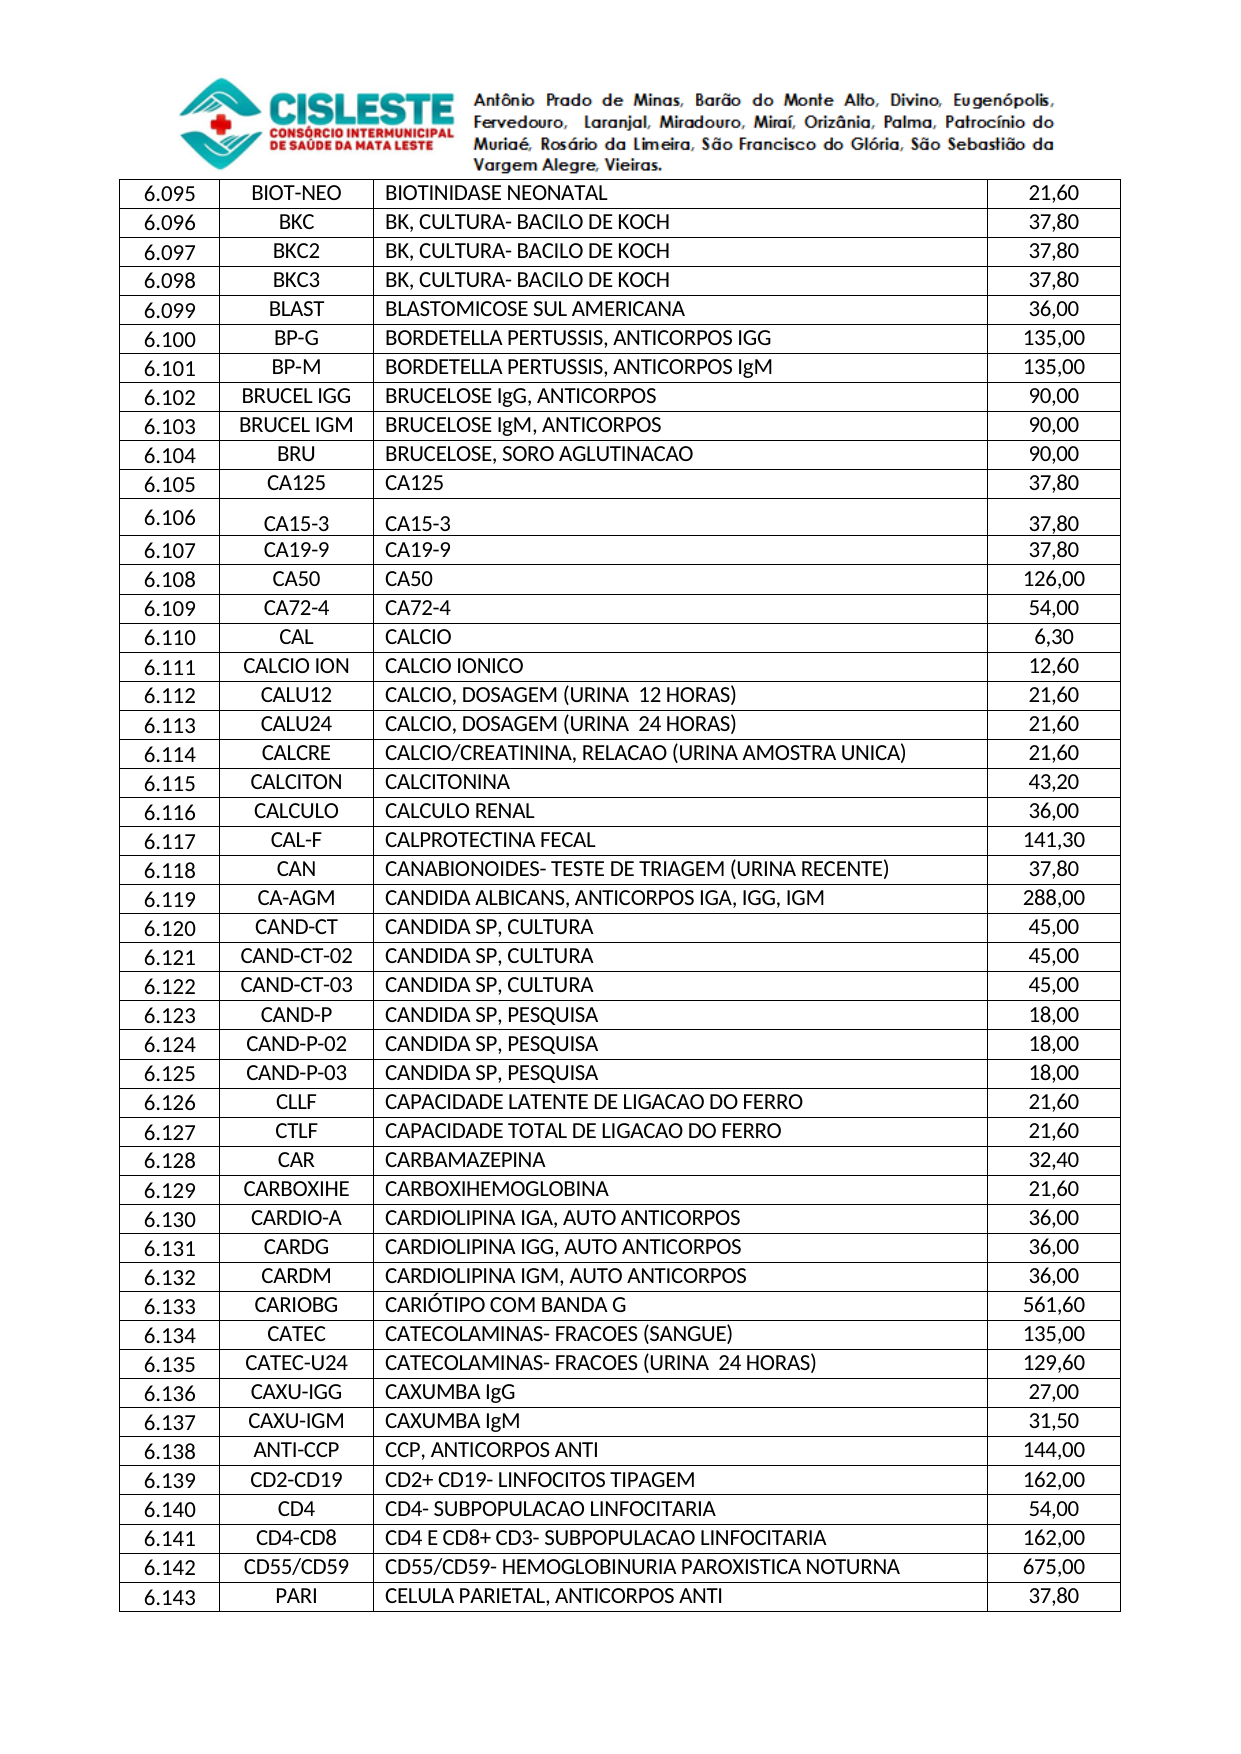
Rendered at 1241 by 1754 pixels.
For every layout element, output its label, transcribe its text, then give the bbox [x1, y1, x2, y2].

table_cell 37,80 [988, 209, 1120, 237]
table_cell CAXU-IGM [220, 1408, 373, 1436]
table_cell CAL [220, 624, 373, 652]
table_cell CALCIO IONICO [374, 653, 987, 681]
table_cell BRUCEL IGG [220, 383, 373, 411]
table_cell CALCULO RENAL [374, 798, 987, 826]
table_cell 37,80 [988, 499, 1120, 535]
table_cell 6.111 [120, 653, 219, 681]
table_cell CAND-CT-03 [220, 972, 373, 1000]
table_cell 6.107 [120, 536, 219, 564]
table_cell CALCULO [220, 798, 373, 826]
table_cell CANDIDA SP, PESQUISA [374, 1030, 987, 1058]
table_cell 21,60 [988, 711, 1120, 739]
table_cell 6.126 [120, 1089, 219, 1117]
table_cell BORDETELLA PERTUSSIS, ANTICORPOS IgM [374, 354, 987, 382]
table_cell CCP, ANTICORPOS ANTI [374, 1437, 987, 1465]
table_cell CAND-CT [220, 914, 373, 942]
table_cell 6.104 [120, 441, 219, 469]
table_cell BP-M [220, 354, 373, 382]
table_cell CAXUMBA IgG [374, 1379, 987, 1407]
table_cell CLLF [220, 1089, 373, 1117]
table_cell 6.121 [120, 943, 219, 971]
table_cell 6.096 [120, 209, 219, 237]
table_cell 43,20 [988, 769, 1120, 797]
table_cell 6.143 [120, 1583, 219, 1611]
table_cell 37,80 [988, 856, 1120, 884]
table_cell 90,00 [988, 383, 1120, 411]
table_cell 32,40 [988, 1147, 1120, 1175]
table_cell 18,00 [988, 1030, 1120, 1058]
table_cell 6.116 [120, 798, 219, 826]
table_cell 6.142 [120, 1554, 219, 1582]
table_cell CARIOBG [220, 1292, 373, 1320]
table_cell 135,00 [988, 1321, 1120, 1349]
picture [177, 73, 1063, 179]
table_cell 37,80 [988, 536, 1120, 564]
table_cell 6.140 [120, 1495, 219, 1523]
table_cell CANDIDA SP, CULTURA [374, 914, 987, 942]
table_cell 6.133 [120, 1292, 219, 1320]
table_cell 6.101 [120, 354, 219, 382]
table_cell CAPACIDADE TOTAL DE LIGACAO DO FERRO [374, 1118, 987, 1146]
table_cell 21,60 [988, 1176, 1120, 1204]
table_cell CARDIOLIPINA IGG, AUTO ANTICORPOS [374, 1234, 987, 1262]
table_cell CATEC [220, 1321, 373, 1349]
table_cell 37,80 [988, 470, 1120, 498]
table_cell CAXUMBA IgM [374, 1408, 987, 1436]
table_cell 45,00 [988, 914, 1120, 942]
table_cell 288,00 [988, 885, 1120, 913]
table_cell 6.115 [120, 769, 219, 797]
table_cell 6.108 [120, 565, 219, 593]
table_cell CALPROTECTINA FECAL [374, 827, 987, 855]
table_cell CALCIO, DOSAGEM (URINA 12 HORAS) [374, 682, 987, 710]
table_cell BKC3 [220, 267, 373, 295]
table_cell 6.110 [120, 624, 219, 652]
table_cell CD4 [220, 1495, 373, 1523]
table_cell CAND-P [220, 1001, 373, 1029]
table_cell 36,00 [988, 1263, 1120, 1291]
table_cell CALCIO, DOSAGEM (URINA 24 HORAS) [374, 711, 987, 739]
table_cell 6.123 [120, 1001, 219, 1029]
table_cell BK, CULTURA- BACILO DE KOCH [374, 238, 987, 266]
table_cell 6.100 [120, 325, 219, 353]
table_cell CA-AGM [220, 885, 373, 913]
table_cell 6.109 [120, 595, 219, 622]
table_cell BK, CULTURA- BACILO DE KOCH [374, 209, 987, 237]
table_cell 6.112 [120, 682, 219, 710]
table_cell CD4- SUBPOPULACAO LINFOCITARIA [374, 1495, 987, 1523]
table_cell CAPACIDADE LATENTE DE LIGACAO DO FERRO [374, 1089, 987, 1117]
table_cell CANDIDA ALBICANS, ANTICORPOS IGA, IGG, IGM [374, 885, 987, 913]
table_cell CA50 [220, 565, 373, 593]
table_cell 54,00 [988, 595, 1120, 622]
table_cell 6.120 [120, 914, 219, 942]
table_cell 6.102 [120, 383, 219, 411]
table_cell CARIÓTIPO COM BANDA G [374, 1292, 987, 1320]
table_cell CAXU-IGG [220, 1379, 373, 1407]
table_cell CA72-4 [374, 595, 987, 622]
table_cell CALCITONINA [374, 769, 987, 797]
table_cell 90,00 [988, 412, 1120, 440]
table_cell 36,00 [988, 798, 1120, 826]
table_cell 45,00 [988, 943, 1120, 971]
table_cell 6.122 [120, 972, 219, 1000]
table_cell 6.113 [120, 711, 219, 739]
table_cell 6.138 [120, 1437, 219, 1465]
table_cell 6.117 [120, 827, 219, 855]
table_cell CELULA PARIETAL, ANTICORPOS ANTI [374, 1583, 987, 1611]
table_cell CD2-CD19 [220, 1466, 373, 1494]
table_cell CD4 E CD8+ CD3- SUBPOPULACAO LINFOCITARIA [374, 1525, 987, 1552]
table_cell CAND-CT-02 [220, 943, 373, 971]
table_cell CD2+ CD19- LINFOCITOS TIPAGEM [374, 1466, 987, 1494]
table_cell BIOTINIDASE NEONATAL [374, 180, 987, 207]
table_cell 18,00 [988, 1060, 1120, 1087]
table_cell 162,00 [988, 1525, 1120, 1552]
table_cell CATEC-U24 [220, 1350, 373, 1378]
table_cell 21,60 [988, 180, 1120, 207]
table_cell 6.134 [120, 1321, 219, 1349]
table_cell CA15-3 [374, 499, 987, 535]
table_cell 6.130 [120, 1205, 219, 1233]
table_cell CARDIO-A [220, 1205, 373, 1233]
table_cell BKC2 [220, 238, 373, 266]
table_cell CAND-P-03 [220, 1060, 373, 1087]
table_cell CALCIO ION [220, 653, 373, 681]
table_cell 36,00 [988, 1234, 1120, 1262]
table_cell CA125 [220, 470, 373, 498]
table_cell CD55/CD59- HEMOGLOBINURIA PAROXISTICA NOTURNA [374, 1554, 987, 1582]
table_cell BRUCELOSE IgM, ANTICORPOS [374, 412, 987, 440]
table_cell 45,00 [988, 972, 1120, 1000]
table_cell 6.135 [120, 1350, 219, 1378]
table_cell CD55/CD59 [220, 1554, 373, 1582]
table_cell 37,80 [988, 1583, 1120, 1611]
table_cell BRU [220, 441, 373, 469]
table_cell CA72-4 [220, 595, 373, 622]
table_cell 6.105 [120, 470, 219, 498]
table_cell 31,50 [988, 1408, 1120, 1436]
table_cell 54,00 [988, 1495, 1120, 1523]
table_cell 37,80 [988, 238, 1120, 266]
table_cell 37,80 [988, 267, 1120, 295]
table_cell BORDETELLA PERTUSSIS, ANTICORPOS IGG [374, 325, 987, 353]
table_cell CAR [220, 1147, 373, 1175]
table_cell CANDIDA SP, CULTURA [374, 972, 987, 1000]
table_cell CALU24 [220, 711, 373, 739]
table_cell 36,00 [988, 296, 1120, 324]
table_cell CARBOXIHE [220, 1176, 373, 1204]
table_cell CATECOLAMINAS- FRACOES (SANGUE) [374, 1321, 987, 1349]
table_cell BRUCEL IGM [220, 412, 373, 440]
table_cell 162,00 [988, 1466, 1120, 1494]
table_cell 21,60 [988, 682, 1120, 710]
table_cell 129,60 [988, 1350, 1120, 1378]
table_cell 6.099 [120, 296, 219, 324]
table_cell 6.129 [120, 1176, 219, 1204]
table_cell 6.098 [120, 267, 219, 295]
table_cell CANDIDA SP, CULTURA [374, 943, 987, 971]
table_cell 6.106 [120, 499, 219, 535]
table_cell 6.114 [120, 740, 219, 768]
table_cell BIOT-NEO [220, 180, 373, 207]
table_cell BKC [220, 209, 373, 237]
table_cell 6.125 [120, 1060, 219, 1087]
table_cell 675,00 [988, 1554, 1120, 1582]
table_cell 21,60 [988, 740, 1120, 768]
table_cell CATECOLAMINAS- FRACOES (URINA 24 HORAS) [374, 1350, 987, 1378]
table_cell 21,60 [988, 1089, 1120, 1117]
table_cell CALU12 [220, 682, 373, 710]
table_cell 6.128 [120, 1147, 219, 1175]
table_cell 6.118 [120, 856, 219, 884]
table_cell 6.103 [120, 412, 219, 440]
table_cell CAN [220, 856, 373, 884]
table_cell 27,00 [988, 1379, 1120, 1407]
table_cell 561,60 [988, 1292, 1120, 1320]
table_cell 6.141 [120, 1525, 219, 1552]
table_cell 6.139 [120, 1466, 219, 1494]
table_cell CARBOXIHEMOGLOBINA [374, 1176, 987, 1204]
table_cell 6.132 [120, 1263, 219, 1291]
table_cell BRUCELOSE, SORO AGLUTINACAO [374, 441, 987, 469]
table_cell CALCRE [220, 740, 373, 768]
table_cell CALCIO [374, 624, 987, 652]
table_cell CANDIDA SP, PESQUISA [374, 1060, 987, 1087]
table_cell 6.119 [120, 885, 219, 913]
table_cell CALCITON [220, 769, 373, 797]
table_cell CANABIONOIDES- TESTE DE TRIAGEM (URINA RECENTE) [374, 856, 987, 884]
table_cell 18,00 [988, 1001, 1120, 1029]
table_cell 6.124 [120, 1030, 219, 1058]
table_cell CA50 [374, 565, 987, 593]
table_cell BLAST [220, 296, 373, 324]
table_cell PARI [220, 1583, 373, 1611]
table_cell 135,00 [988, 325, 1120, 353]
table_cell 6.095 [120, 180, 219, 207]
table_cell CAND-P-02 [220, 1030, 373, 1058]
table_cell BLASTOMICOSE SUL AMERICANA [374, 296, 987, 324]
table_cell 6.131 [120, 1234, 219, 1262]
table_cell BP-G [220, 325, 373, 353]
table_cell CD4-CD8 [220, 1525, 373, 1552]
table_cell 135,00 [988, 354, 1120, 382]
table_cell CA19-9 [374, 536, 987, 564]
table_cell CARDIOLIPINA IGM, AUTO ANTICORPOS [374, 1263, 987, 1291]
table_cell 6,30 [988, 624, 1120, 652]
table_cell CA19-9 [220, 536, 373, 564]
table_cell CTLF [220, 1118, 373, 1146]
table_cell 141,30 [988, 827, 1120, 855]
table_cell 36,00 [988, 1205, 1120, 1233]
table_cell 12,60 [988, 653, 1120, 681]
table_cell 6.097 [120, 238, 219, 266]
table_cell 6.127 [120, 1118, 219, 1146]
table_cell CARDIOLIPINA IGA, AUTO ANTICORPOS [374, 1205, 987, 1233]
table_cell CAL-F [220, 827, 373, 855]
table_cell CARDG [220, 1234, 373, 1262]
table_cell CANDIDA SP, PESQUISA [374, 1001, 987, 1029]
table_cell 144,00 [988, 1437, 1120, 1465]
table_cell 6.136 [120, 1379, 219, 1407]
table_cell 6.137 [120, 1408, 219, 1436]
table_cell CARDM [220, 1263, 373, 1291]
table_cell BRUCELOSE IgG, ANTICORPOS [374, 383, 987, 411]
table_cell 90,00 [988, 441, 1120, 469]
table_cell CALCIO/CREATININA, RELACAO (URINA AMOSTRA UNICA) [374, 740, 987, 768]
table_cell ANTI-CCP [220, 1437, 373, 1465]
table_cell CA125 [374, 470, 987, 498]
table_cell CA15-3 [220, 499, 373, 535]
table_cell CARBAMAZEPINA [374, 1147, 987, 1175]
table_cell BK, CULTURA- BACILO DE KOCH [374, 267, 987, 295]
table_cell 21,60 [988, 1118, 1120, 1146]
table_cell 126,00 [988, 565, 1120, 593]
